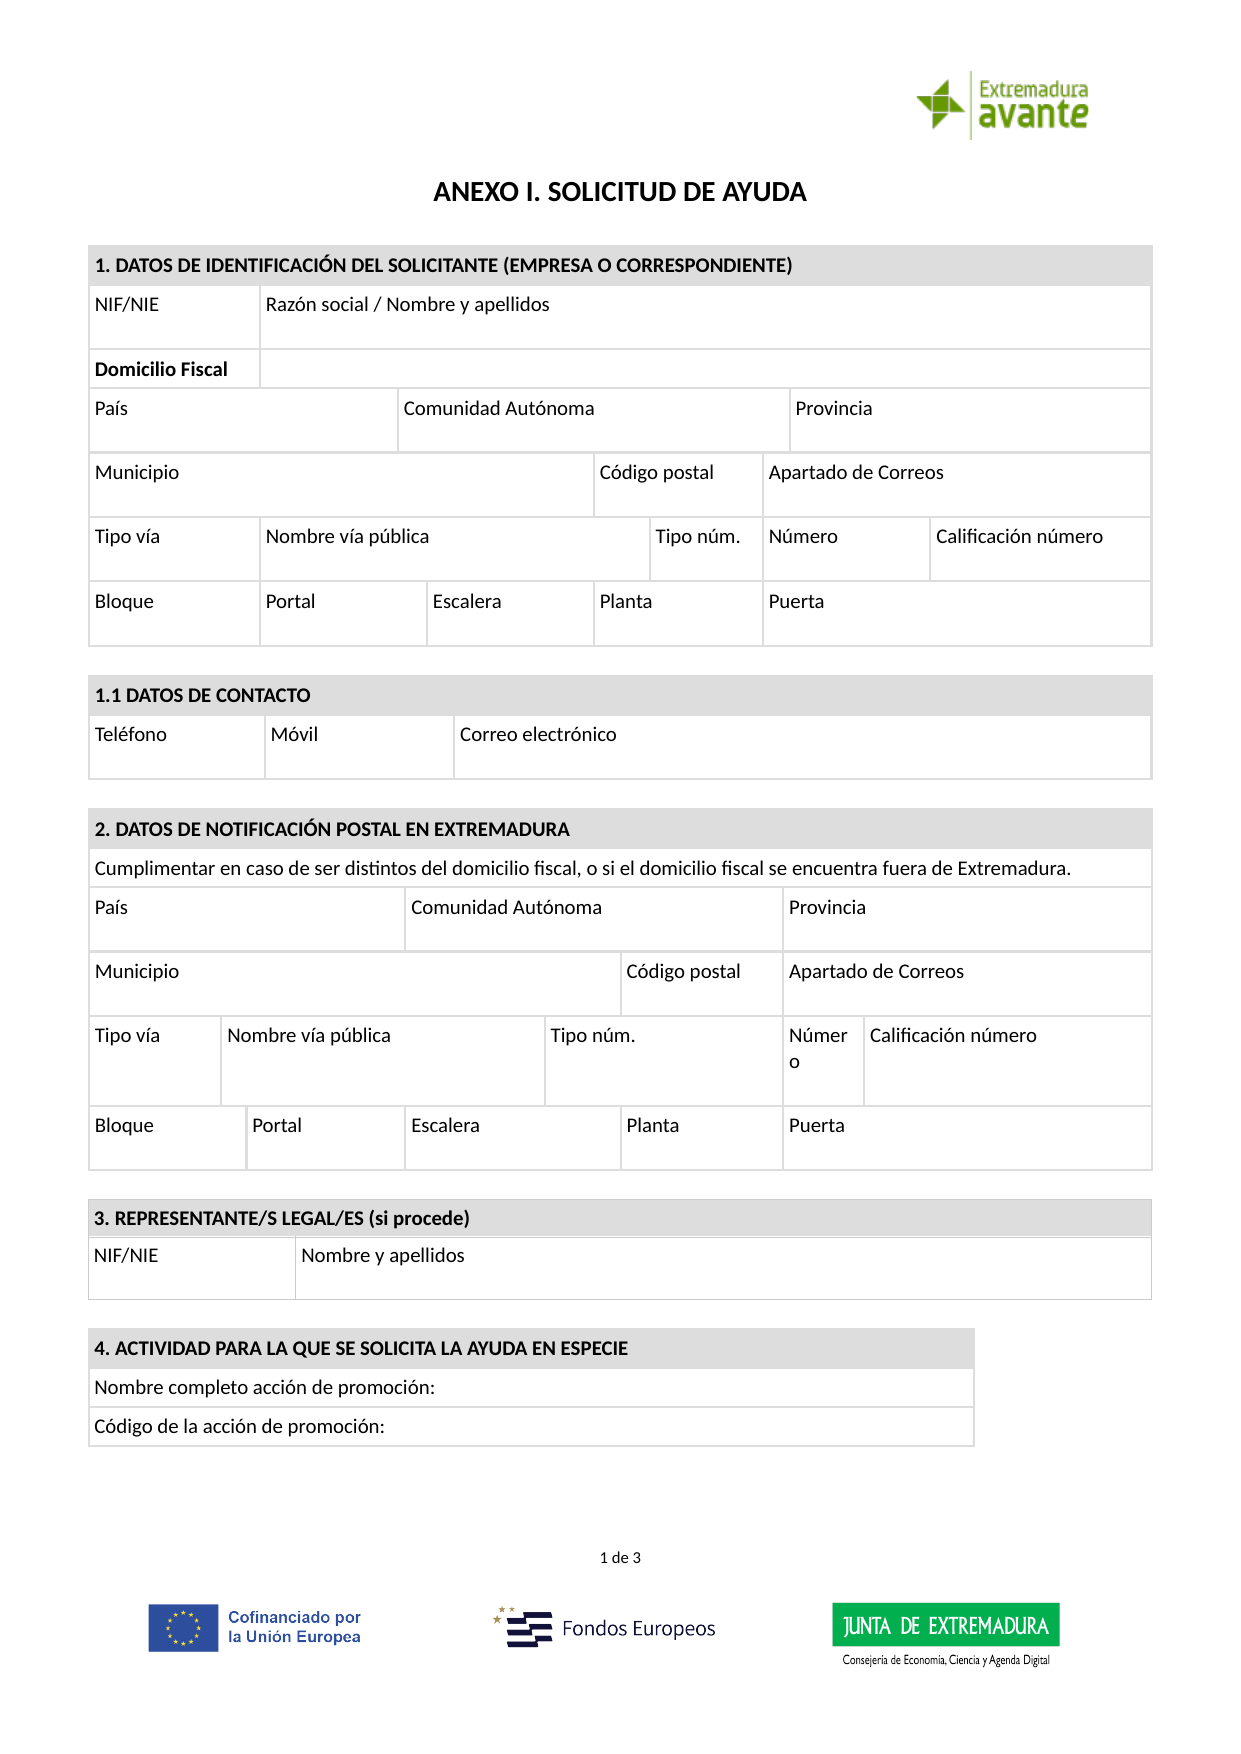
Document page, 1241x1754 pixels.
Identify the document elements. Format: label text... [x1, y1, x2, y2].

table_cell País [90, 389, 397, 451]
table_cell Nombre vía pública [222, 1017, 544, 1104]
table_cell Apartado de Correos [784, 953, 1151, 1015]
table_cell Escalera [406, 1107, 620, 1169]
table_header 3. REPRESENTANTE/S LEGAL/ES (si procede) [89, 1200, 1151, 1236]
table_cell Puerta [764, 582, 1150, 644]
table_cell Calificación número [931, 518, 1150, 580]
table_cell Móvil [266, 716, 453, 778]
table_cell Razón social / Nombre y apellidos [261, 286, 1150, 348]
table_cell Número [784, 1017, 863, 1104]
table_header 1.1 DATOS DE CONTACTO [90, 677, 1150, 714]
table_cell Código postal [622, 953, 782, 1015]
table_cell Escalera [428, 582, 593, 644]
table_cell País [90, 888, 404, 950]
table_cell Nombre completo acción de promoción: [90, 1369, 973, 1406]
table_cell Planta [595, 582, 762, 644]
picture [819, 1594, 1074, 1683]
picture [148, 1604, 361, 1652]
table_cell Municipio [90, 953, 620, 1015]
table_cell Tipo vía [90, 1017, 220, 1104]
table_cell Puerta [784, 1107, 1151, 1169]
table_cell Tipo vía [90, 518, 259, 580]
table_header 1. DATOS DE IDENTIFICACIÓN DEL SOLICITANTE (EMPRESA O CORRESPONDIENTE) [90, 247, 1150, 284]
table_cell Nombre y apellidos [296, 1238, 1151, 1299]
table_cell Código postal [595, 454, 762, 516]
table_cell Provincia [784, 888, 1151, 950]
table_cell Teléfono [90, 716, 264, 778]
table_cell NIF/NIE [90, 286, 259, 348]
table_cell [261, 350, 1150, 387]
table_cell Número [764, 518, 929, 580]
picture [488, 1601, 718, 1651]
table_cell Apartado de Correos [764, 454, 1150, 516]
picture [916, 71, 1089, 140]
table_cell Municipio [90, 454, 593, 516]
text ANEXO I. SOLICITUD DE AYUDA [177, 173, 1063, 209]
table_header 2. DATOS DE NOTIFICACIÓN POSTAL EN EXTREMADURA [90, 810, 1151, 847]
table_cell Tipo núm. [546, 1017, 782, 1104]
table_cell Nombre vía pública [261, 518, 649, 580]
table_cell Bloque [90, 1107, 245, 1169]
table_cell Planta [622, 1107, 782, 1169]
table_cell Correo electrónico [455, 716, 1150, 778]
table_cell Comunidad Autónoma [406, 888, 782, 950]
table_cell Domicilio Fiscal [90, 350, 259, 387]
table_cell Bloque [90, 582, 259, 644]
table_cell Código de la acción de promoción: [90, 1408, 973, 1445]
table_cell Provincia [791, 389, 1150, 451]
table_cell Cumplimentar en caso de ser distintos del domicilio fiscal, o si el domicilio fiscal se encuentra fuera de Extremadura. [90, 849, 1151, 886]
table_header 4. ACTIVIDAD PARA LA QUE SE SOLICITA LA AYUDA EN ESPECIE [90, 1330, 973, 1367]
table_cell Comunidad Autónoma [399, 389, 789, 451]
table_cell Calificación número [865, 1017, 1151, 1104]
table_cell Portal [248, 1107, 404, 1169]
table_cell Portal [261, 582, 426, 644]
table_cell NIF/NIE [89, 1238, 295, 1299]
table_cell Tipo núm. [651, 518, 762, 580]
